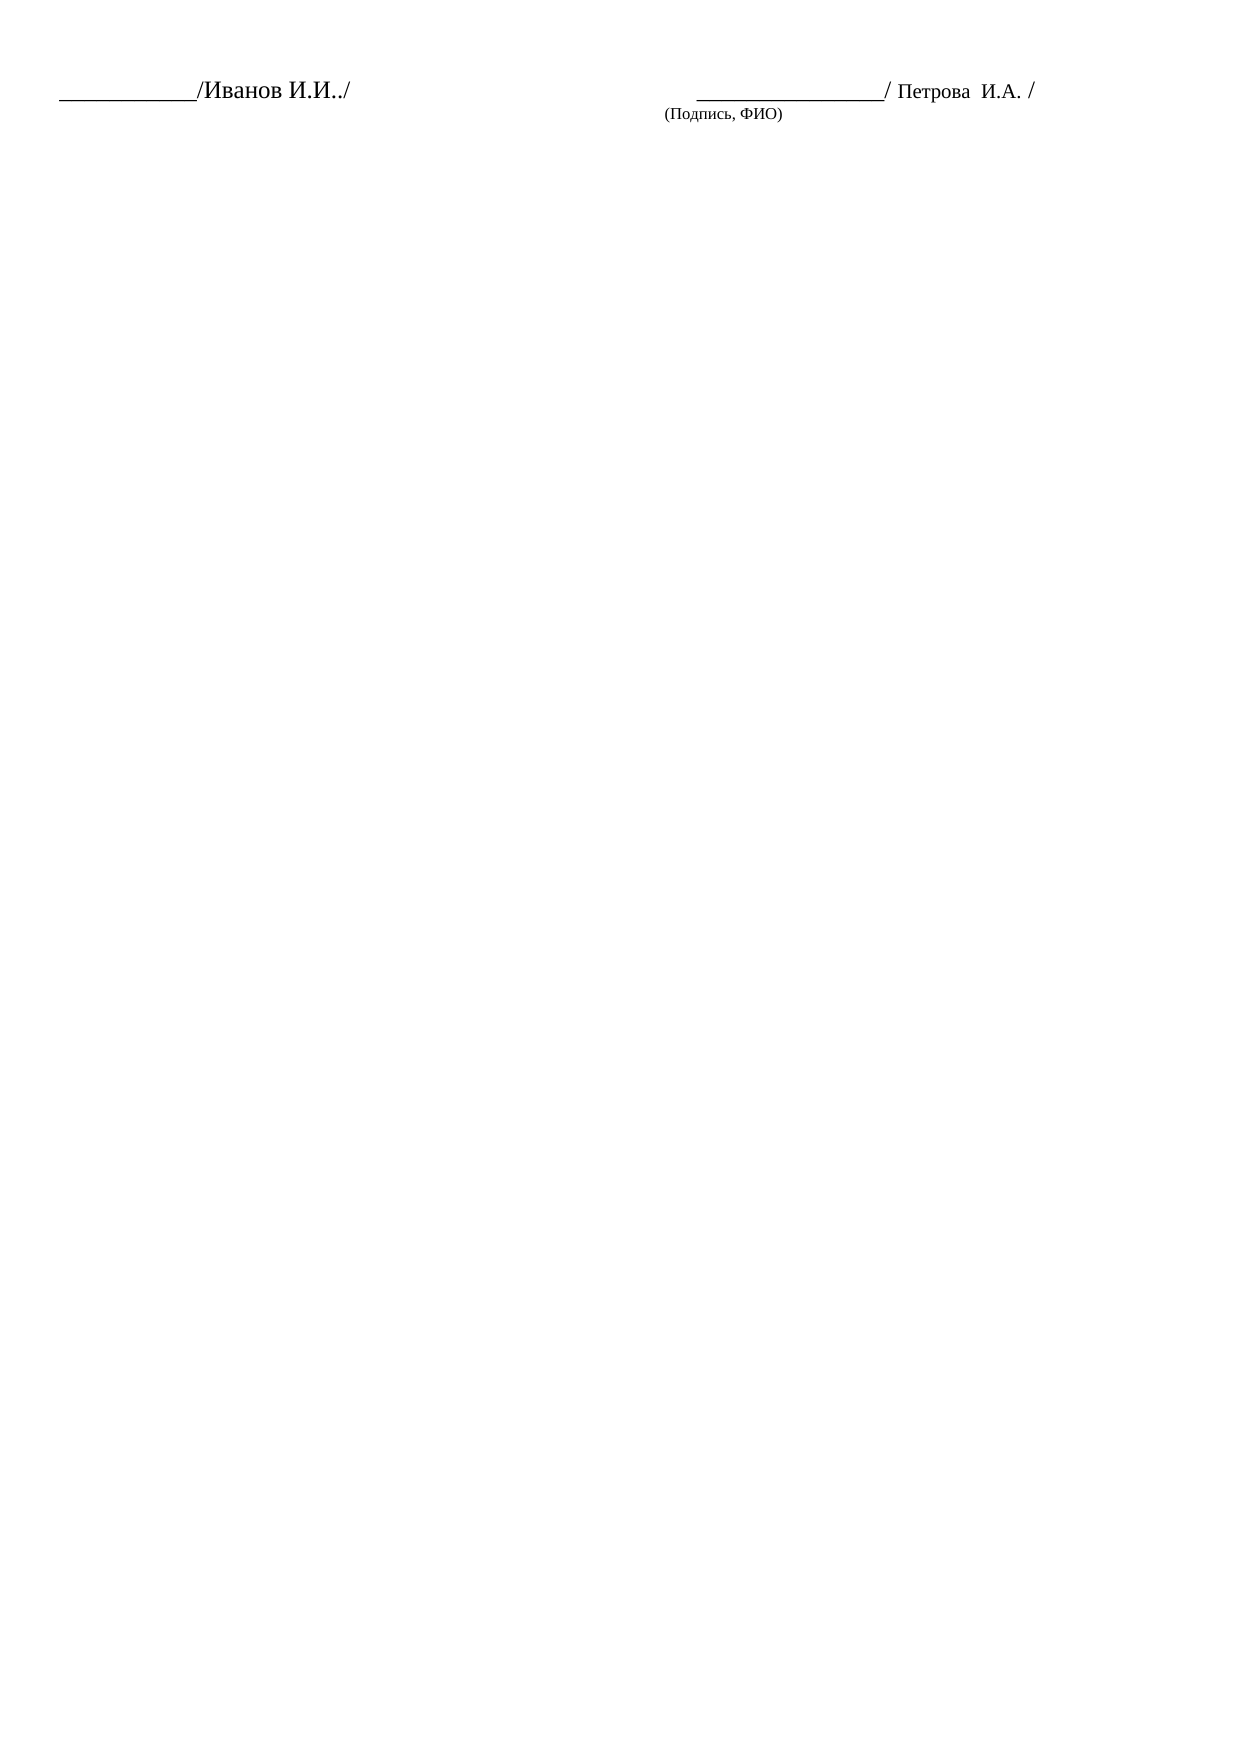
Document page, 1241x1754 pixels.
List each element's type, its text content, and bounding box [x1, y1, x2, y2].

list (Подпись, ФИО) [584, 104, 1165, 123]
list ___________/Иванов И.И../ _______________/ Петрова И.А. / [59, 75, 1165, 104]
